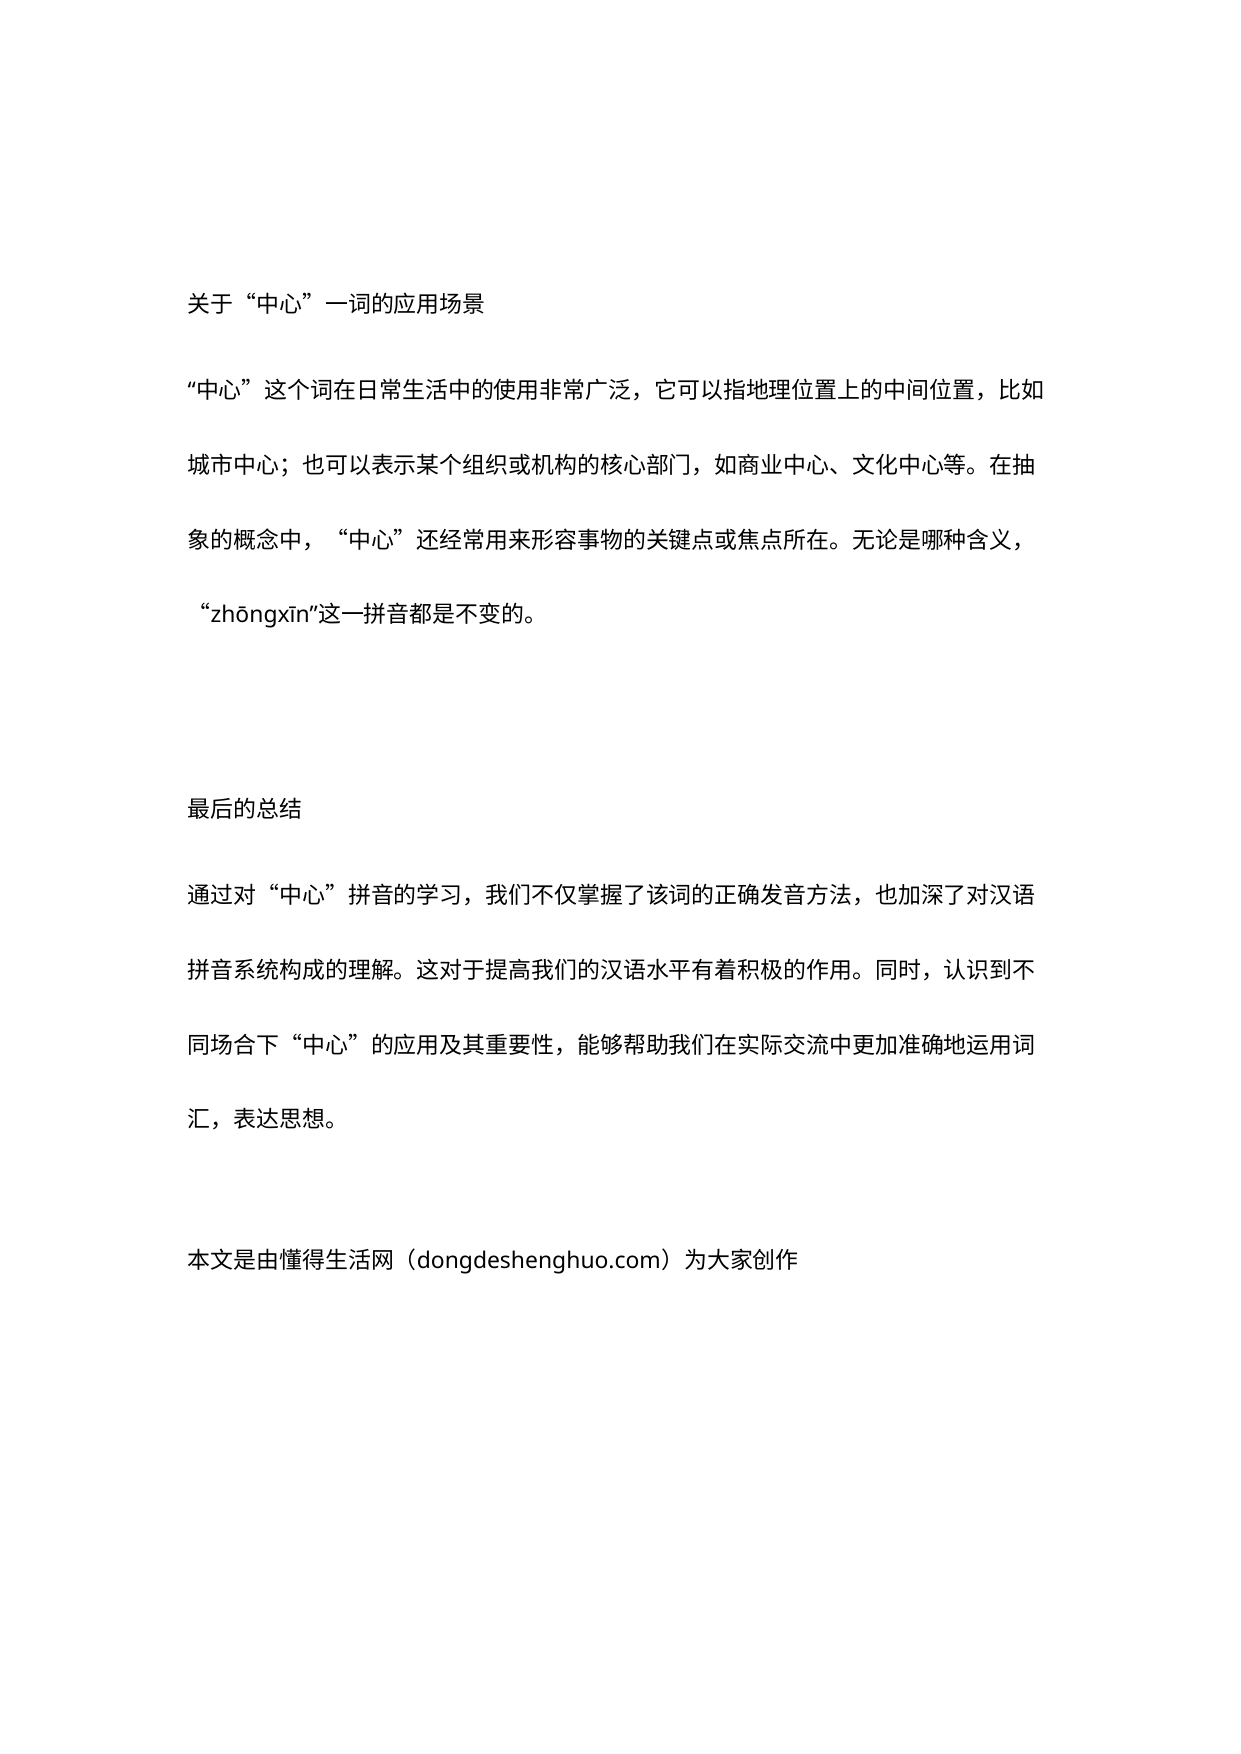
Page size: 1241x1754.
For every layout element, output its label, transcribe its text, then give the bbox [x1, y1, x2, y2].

text “中心”这个词在日常生活中的使用非常广泛，它可以指地理位置上的中间位置，比如城市中心；也可以表示某个组织或机构的核心部门，如商业中心、文化中心等。在抽象的概念中，“中心”还经常用来形容事物的关键点或焦点所在。无论是哪种含义，“zhōngxīn”这一拼音都是不变的。 [187, 356, 1053, 645]
text 本文是由懂得生活网（dongdeshenghuo.com）为大家创作 [187, 1226, 1053, 1291]
text 最后的总结 [187, 775, 1053, 840]
text 关于“中心”一词的应用场景 [187, 270, 1053, 335]
text 通过对“中心”拼音的学习，我们不仅掌握了该词的正确发音方法，也加深了对汉语拼音系统构成的理解。这对于提高我们的汉语水平有着积极的作用。同时，认识到不同场合下“中心”的应用及其重要性，能够帮助我们在实际交流中更加准确地运用词汇，表达思想。 [187, 861, 1053, 1150]
